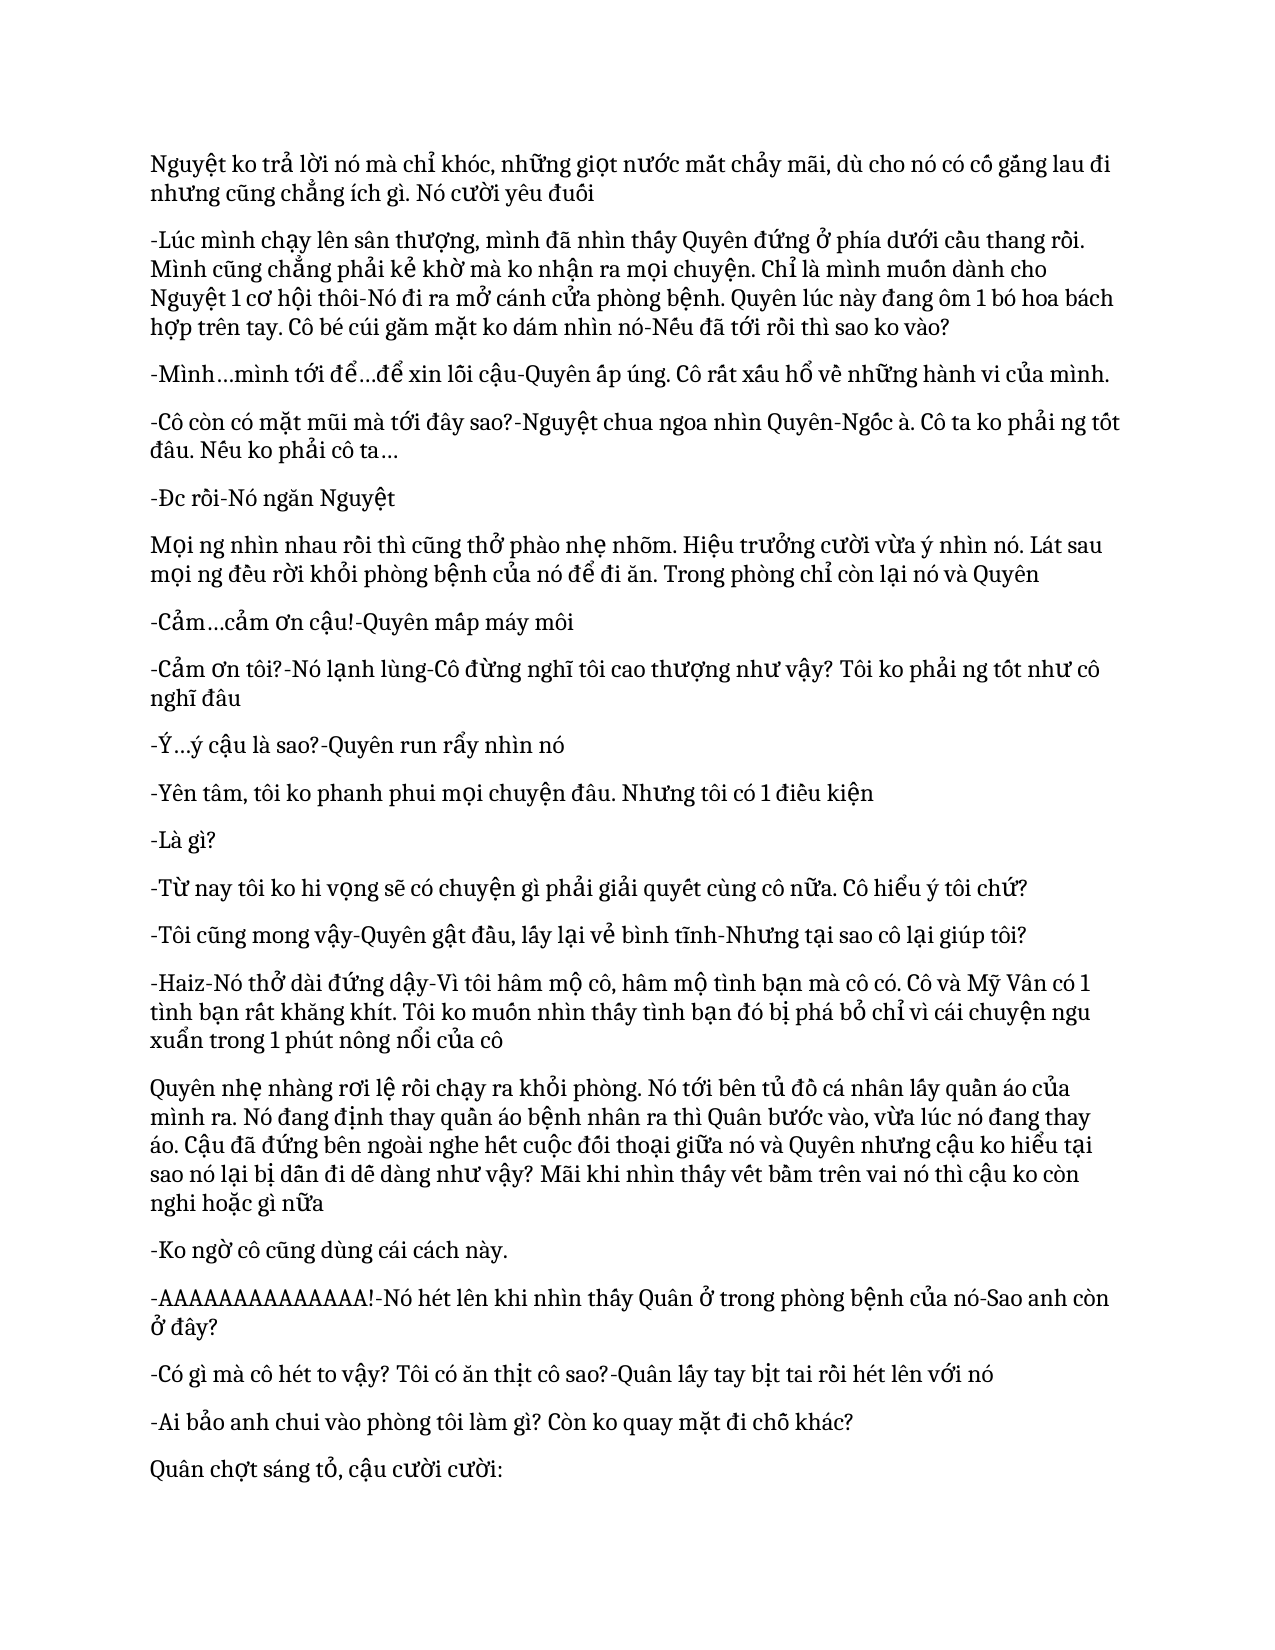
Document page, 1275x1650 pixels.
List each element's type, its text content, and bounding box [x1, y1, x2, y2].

text -Cô còn có mặt mũi mà tới đây sao?-Nguyệt chua ngoa nhìn Quyên-Ngốc à. Cô ta ko phải ng tốt đâu. Nếu ko phải cô ta… [150, 407, 1125, 465]
text -Là gì? [150, 826, 1125, 855]
text -Từ nay tôi ko hi vọng sẽ có chuyện gì phải giải quyết cùng cô nữa. Cô hiểu ý tôi chứ? [150, 874, 1125, 902]
text -Ai bảo anh chui vào phòng tôi làm gì? Còn ko quay mặt đi chỗ khác? [150, 1407, 1125, 1436]
text -Haiz-Nó thở dài đứng dậy-Vì tôi hâm mộ cô, hâm mộ tình bạn mà cô có. Cô và Mỹ Vân có 1 tình bạn rất khăng khít. Tôi ko muốn nhìn thấy tình bạn đó bị phá bỏ chỉ vì cái chuyện ngu xuẩn trong 1 phút nông nổi của cô [150, 969, 1125, 1055]
text -Lúc mình chạy lên sân thượng, mình đã nhìn thấy Quyên đứng ở phía dưới cầu thang rồi. Mình cũng chẳng phải kẻ khờ mà ko nhận ra mọi chuyện. Chỉ là mình muốn dành cho Nguyệt 1 cơ hội thôi-Nó đi ra mở cánh cửa phòng bệnh. Quyên lúc này đang ôm 1 bó hoa bách hợp trên tay. Cô bé cúi gằm mặt ko dám nhìn nó-Nếu đã tới rồi thì sao ko vào? [150, 226, 1125, 341]
text -Cảm ơn tôi?-Nó lạnh lùng-Cô đừng nghĩ tôi cao thượng như vậy? Tôi ko phải ng tốt như cô nghĩ đâu [150, 655, 1125, 712]
text -Yên tâm, tôi ko phanh phui mọi chuyện đâu. Nhưng tôi có 1 điều kiện [150, 779, 1125, 807]
text -Đc rồi-Nó ngăn Nguyệt [150, 484, 1125, 512]
text -Ko ngờ cô cũng dùng cái cách này. [150, 1236, 1125, 1265]
text -Có gì mà cô hét to vậy? Tôi có ăn thịt cô sao?-Quân lấy tay bịt tai rồi hét lên với nó [150, 1360, 1125, 1389]
text Mọi ng nhìn nhau rồi thì cũng thở phào nhẹ nhõm. Hiệu trưởng cười vừa ý nhìn nó. Lát sau mọi ng đều rời khỏi phòng bệnh của nó để đi ăn. Trong phòng chỉ còn lại nó và Quyên [150, 531, 1125, 589]
text -Cảm…cảm ơn cậu!-Quyên mấp máy môi [150, 607, 1125, 636]
text -Tôi cũng mong vậy-Quyên gật đầu, lấy lại vẻ bình tĩnh-Nhưng tại sao cô lại giúp tôi? [150, 921, 1125, 950]
text Quân chợt sáng tỏ, cậu cười cười: [150, 1455, 1125, 1484]
text Nguyệt ko trả lời nó mà chỉ khóc, những giọt nước mắt chảy mãi, dù cho nó có cố gắng lau đi nhưng cũng chẳng ích gì. Nó cười yêu đuối [150, 150, 1125, 207]
text -Ý…ý cậu là sao?-Quyên run rẩy nhìn nó [150, 731, 1125, 760]
text -Mình…mình tới để…để xin lỗi cậu-Quyên ấp úng. Cô rất xấu hổ về những hành vi của mình. [150, 360, 1125, 389]
text Quyên nhẹ nhàng rơi lệ rồi chạy ra khỏi phòng. Nó tới bên tủ đồ cá nhân lấy quần áo của mình ra. Nó đang định thay quần áo bệnh nhân ra thì Quân bước vào, vừa lúc nó đang thay áo. Cậu đã đứng bên ngoài nghe hết cuộc đối thoại giữa nó và Quyên nhưng cậu ko hiểu tại sao nó lại bị dẫn đi dễ dàng như vậy? Mãi khi nhìn thấy vết bầm trên vai nó thì cậu ko còn nghi hoặc gì nữa [150, 1074, 1125, 1217]
text -AAAAAAAAAAAAAA!-Nó hét lên khi nhìn thấy Quân ở trong phòng bệnh của nó-Sao anh còn ở đây? [150, 1284, 1125, 1341]
